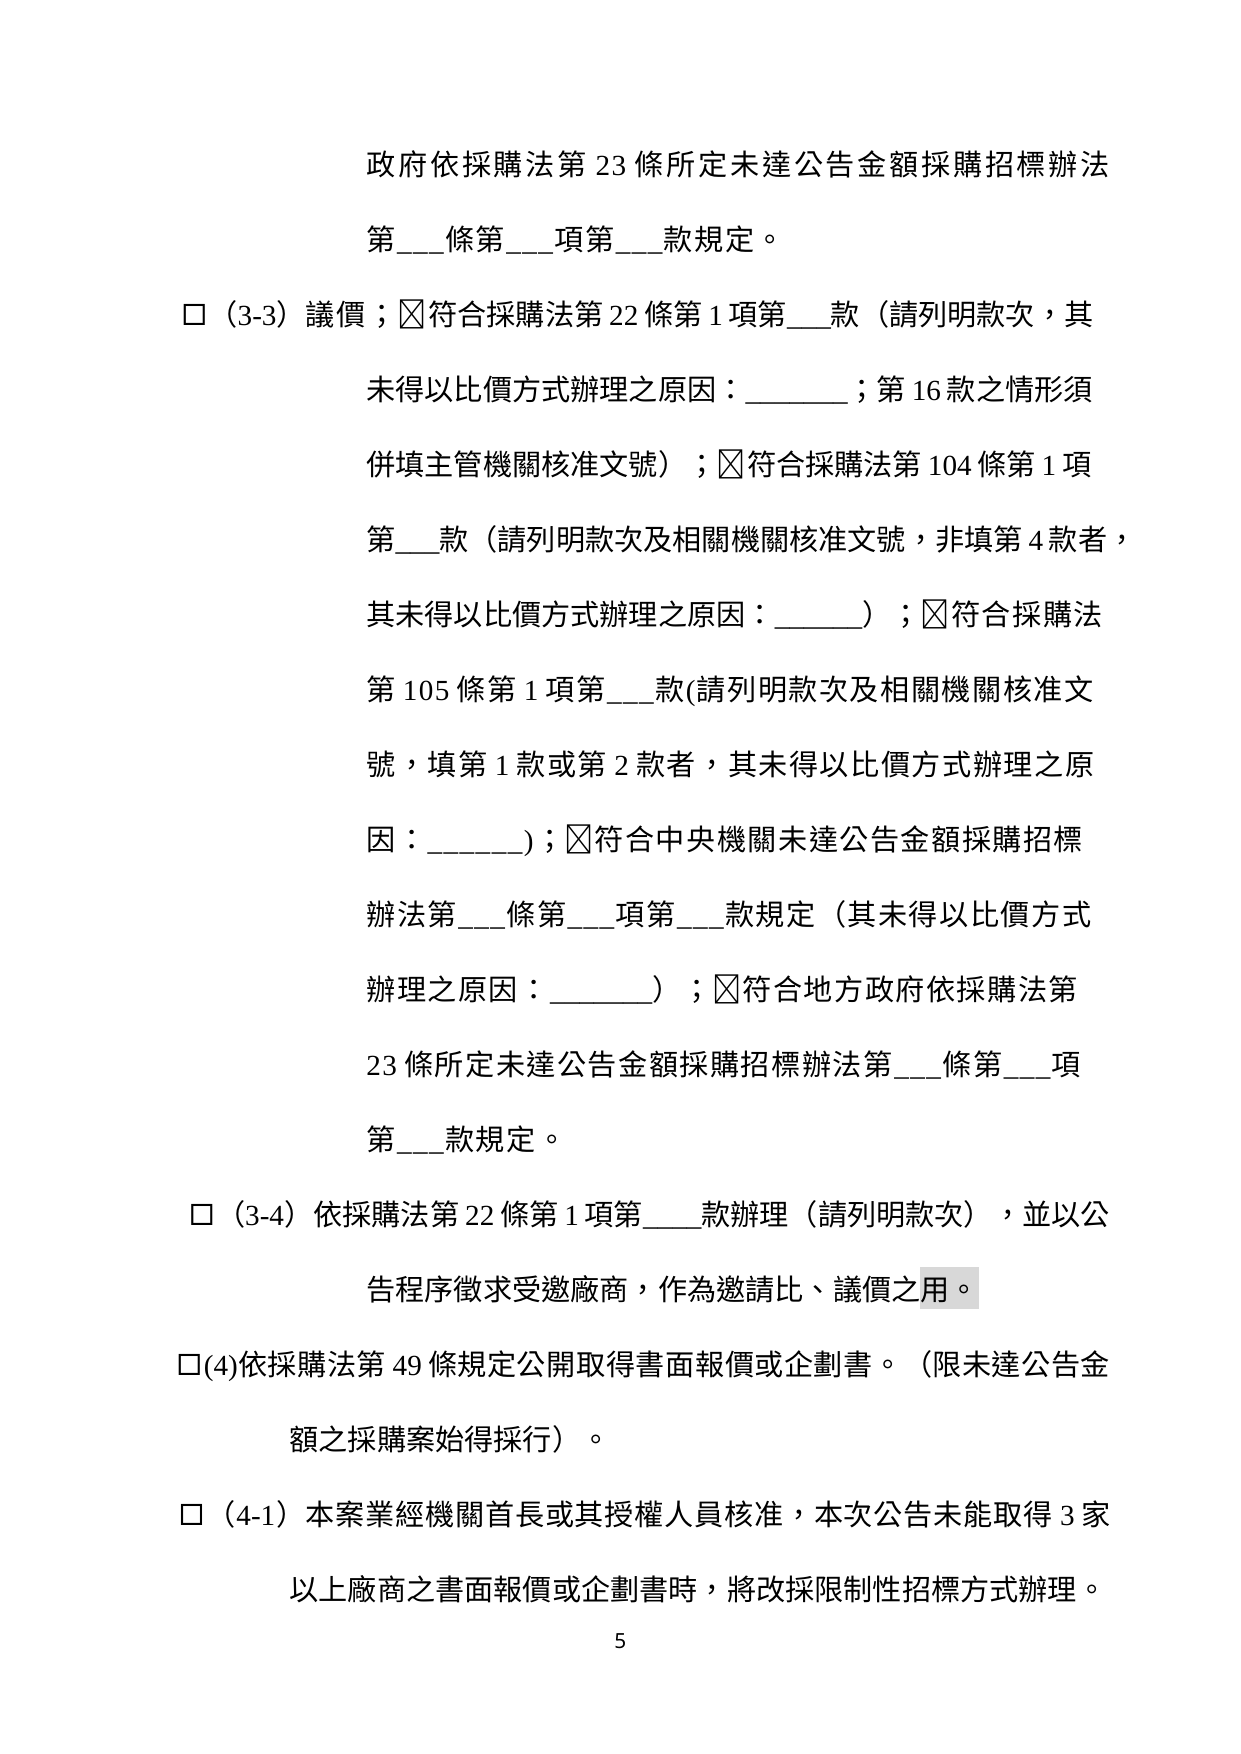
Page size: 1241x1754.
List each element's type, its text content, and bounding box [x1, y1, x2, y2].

text （4-1）本案業經機關首長或其授權人員核准，本次公告未能取得3家以上廠商之書面報價或企劃書時，將改採限制性招標方式辦理。 [130, 1475, 1110, 1625]
text (4)依採購法第49條規定公開取得書面報價或企劃書。（限未達公告金額之採購案始得採行）。 [130, 1325, 1110, 1475]
text （3-3）議價；符合採購法第22條第1項第___款（請列明款次，其未得以比價方式辦理之原因：_______；第16款之情形須併填主管機關核准文號）；符合採購法第104條第1項第___款（請列明款次及相關機關核准文號，非填第4款者，其未得以比價方式辦理之原因：______）；符合採購法第105條第1項第___款(請列明款次及相關機關核准文號，填第1款或第2款者，其未得以比價方式辦理之原因：______)；符合中央機關未達公告金額採購招標辦法第___條第___項第___款規定（其未得以比價方式辦理之原因：_______）；符合地方政府依採購法第23條所定未達公告金額採購招標辦法第___條第___項第___款規定。 [130, 275, 1110, 1175]
text （3-4）依採購法第22條第1項第____款辦理（請列明款次），並以公告程序徵求受邀廠商，作為邀請比、議價之用。 [130, 1175, 1110, 1325]
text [130, 125, 1110, 275]
